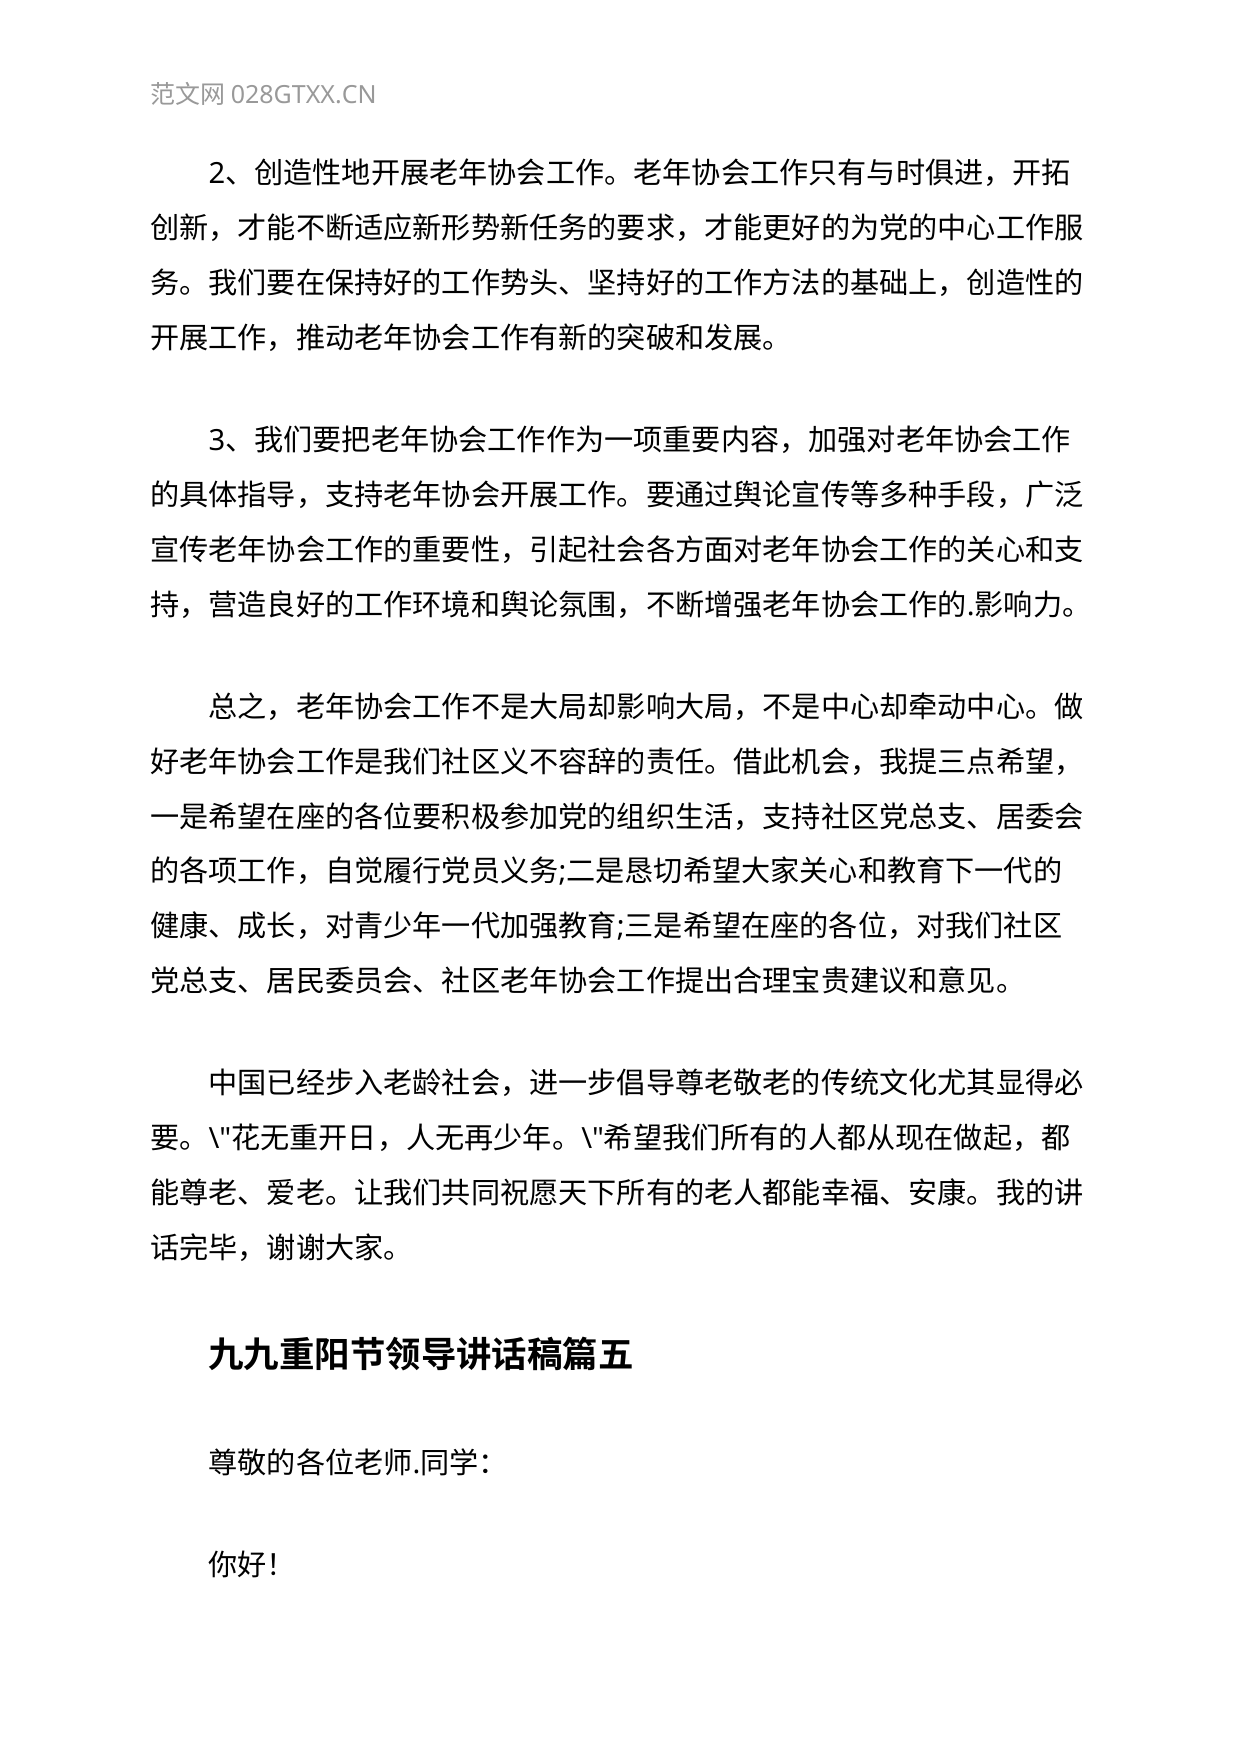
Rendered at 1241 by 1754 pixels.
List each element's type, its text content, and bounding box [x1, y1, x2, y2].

text 尊敬的各位老师.同学： [150, 1440, 1090, 1482]
text 总之，老年协会工作不是大局却影响大局，不是中心却牵动中心。做好老年协会工作是我们社区义不容辞的责任。借此机会，我提三点希望，一是希望在座的各位要积极参加党的组织生活，支持社区党总支、居委会的各项工作，自觉履行党员义务;二是恳切希望大家关心和教育下一代的健康、成长，对青少年一代加强教育;三是希望在座的各位，对我们社区党总支、居民委员会、社区老年协会工作提出合理宝贵建议和意见。 [150, 683, 1090, 1000]
text 你好！ [150, 1542, 1090, 1584]
text 2、创造性地开展老年协会工作。老年协会工作只有与时俱进，开拓创新，才能不断适应新形势新任务的要求，才能更好的为党的中心工作服务。我们要在保持好的工作势头、坚持好的工作方法的基础上，创造性的开展工作，推动老年协会工作有新的突破和发展。 [150, 150, 1090, 357]
text 3、我们要把老年协会工作作为一项重要内容，加强对老年协会工作的具体指导，支持老年协会开展工作。要通过舆论宣传等多种手段，广泛宣传老年协会工作的重要性，引起社会各方面对老年协会工作的关心和支持，营造良好的工作环境和舆论氛围，不断增强老年协会工作的.影响力。 [150, 417, 1090, 624]
text 九九重阳节领导讲话稿篇五 [150, 1326, 1090, 1378]
text 中国已经步入老龄社会，进一步倡导尊老敬老的传统文化尤其显得必要。\"花无重开日，人无再少年。\"希望我们所有的人都从现在做起，都能尊老、爱老。让我们共同祝愿天下所有的老人都能幸福、安康。我的讲话完毕，谢谢大家。 [150, 1060, 1090, 1267]
